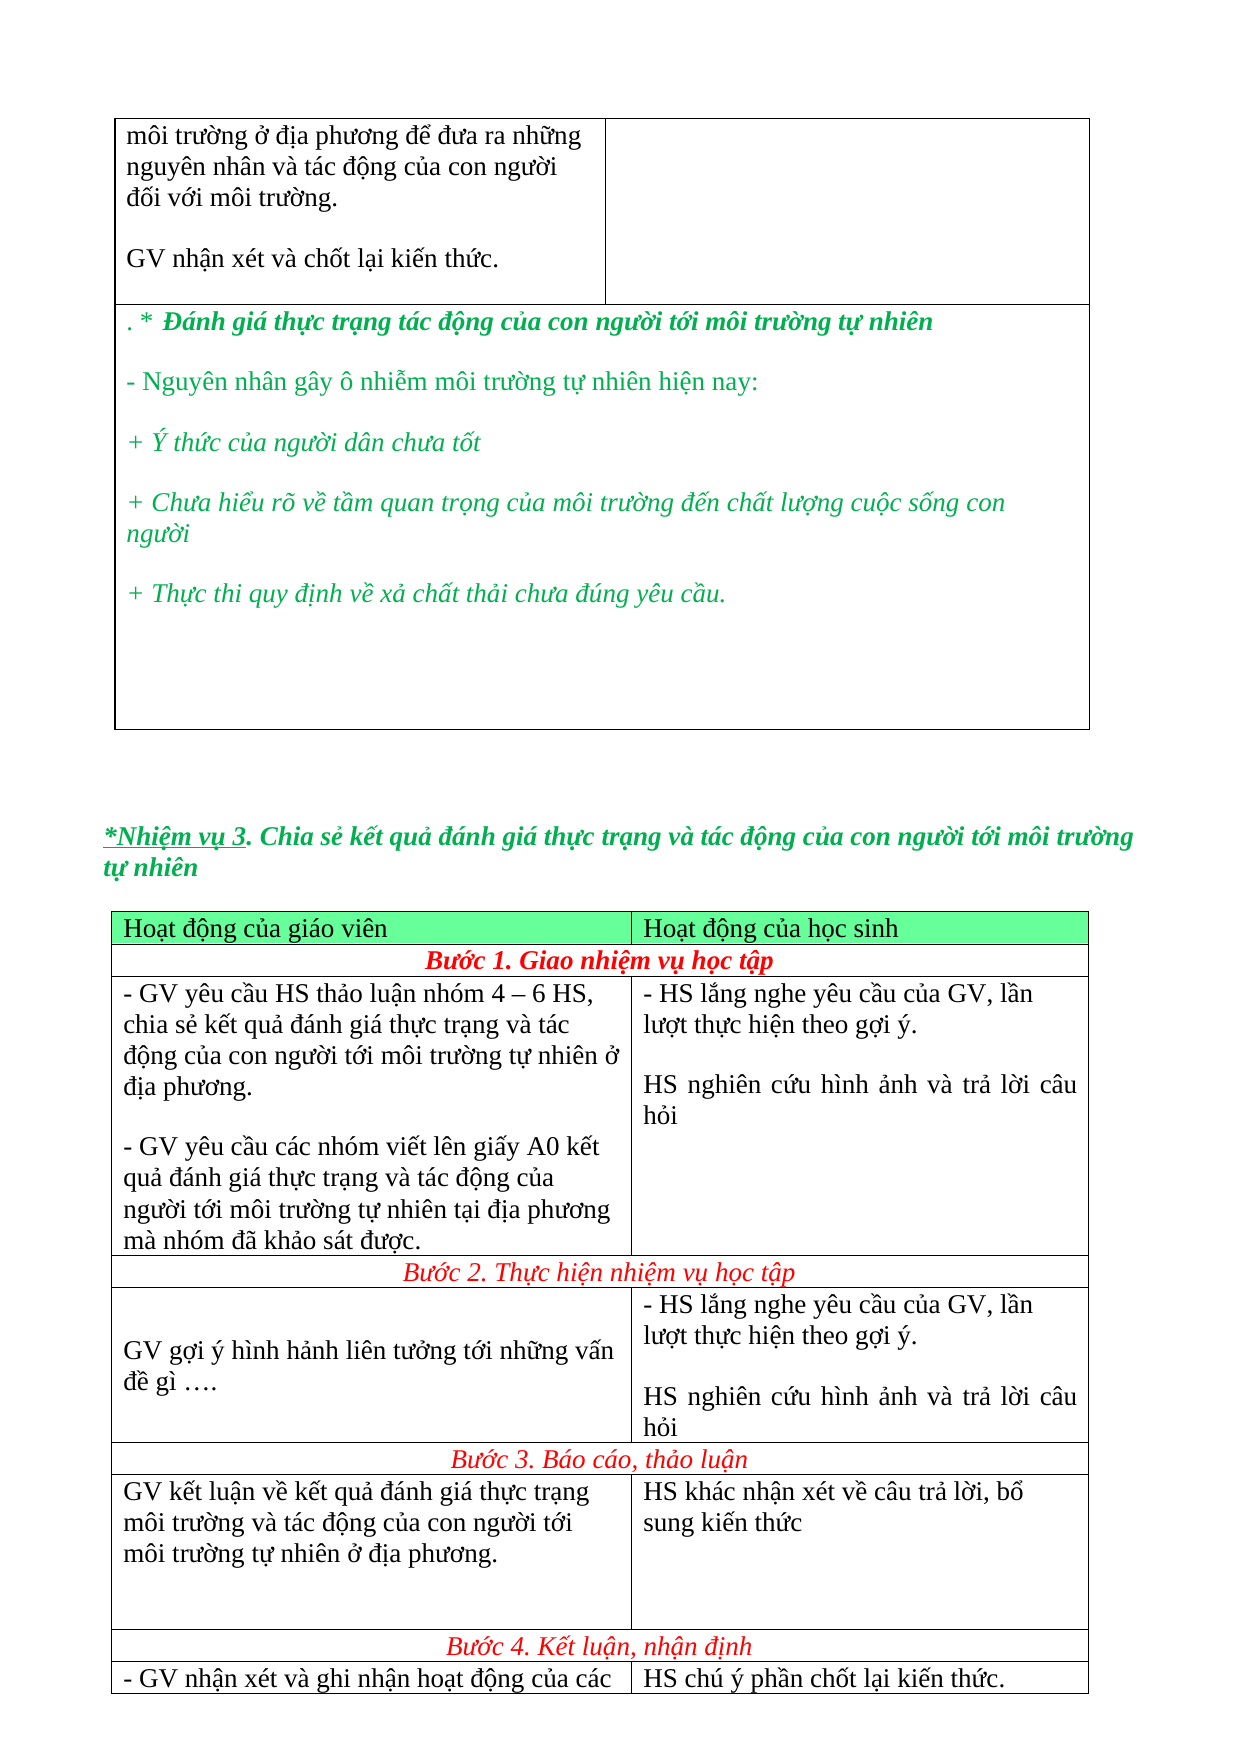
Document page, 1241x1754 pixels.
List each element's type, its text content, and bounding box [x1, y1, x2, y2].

table_cell HS khác nhận xét về câu trả lời, bổ sung kiến thức [632, 1475, 1088, 1629]
table_cell Bước 3. Báo cáo, thảo luận [112, 1443, 1088, 1474]
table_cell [632, 1662, 1088, 1693]
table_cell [606, 119, 1089, 304]
table_cell . * Đánh giá thực trạng tác động của con người tới môi trường tự nhiên - Nguyên nhân gây ô nhiễm môi trường tự nhiên hiện nay: + Ý thức của người dân chưa tốt + Chưa hiểu rõ về tầm quan trọng của môi trường đến chất lượng cuộc sống con người + Thực thi quy định về xả chất thải chưa đúng yêu cầu. [116, 305, 1089, 729]
table_cell - HS lắng nghe yêu cầu của GV, lần lượt thực hiện theo gợi ý. HS nghiên cứu hình ảnh và trả lời câu hỏi [632, 977, 1088, 1255]
text *Nhiệm vụ 3. Chia sẻ kết quả đánh giá thực trạng và tác động của con người tới môi trường tự nhiên [103, 820, 1153, 882]
table_cell Bước 2. Thực hiện nhiệm vụ học tập [112, 1256, 1088, 1287]
table_cell Bước 1. Giao nhiệm vụ học tập [112, 945, 1088, 976]
table_header Hoạt động của giáo viên [112, 912, 631, 943]
table_cell - GV yêu cầu HS thảo luận nhóm 4 – 6 HS, chia sẻ kết quả đánh giá thực trạng và tác động của con người tới môi trường tự nhiên ở địa phương. - GV yêu cầu các nhóm viết lên giấy A0 kết quả đánh giá thực trạng và tác động của người tới môi trường tự nhiên tại địa phương mà nhóm đã khảo sát được. [112, 977, 631, 1255]
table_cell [112, 1662, 631, 1693]
table_header Hoạt động của học sinh [632, 912, 1088, 943]
table_cell GV gợi ý hình hảnh liên tưởng tới những vấn đề gì …. [112, 1288, 631, 1442]
table_cell Bước 4. Kết luận, nhận định [112, 1630, 1088, 1661]
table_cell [116, 119, 605, 304]
table_cell - HS lắng nghe yêu cầu của GV, lần lượt thực hiện theo gợi ý. HS nghiên cứu hình ảnh và trả lời câu hỏi [632, 1288, 1088, 1442]
table_cell GV kết luận về kết quả đánh giá thực trạng môi trường và tác động của con người tới môi trường tự nhiên ở địa phương. [112, 1475, 631, 1629]
